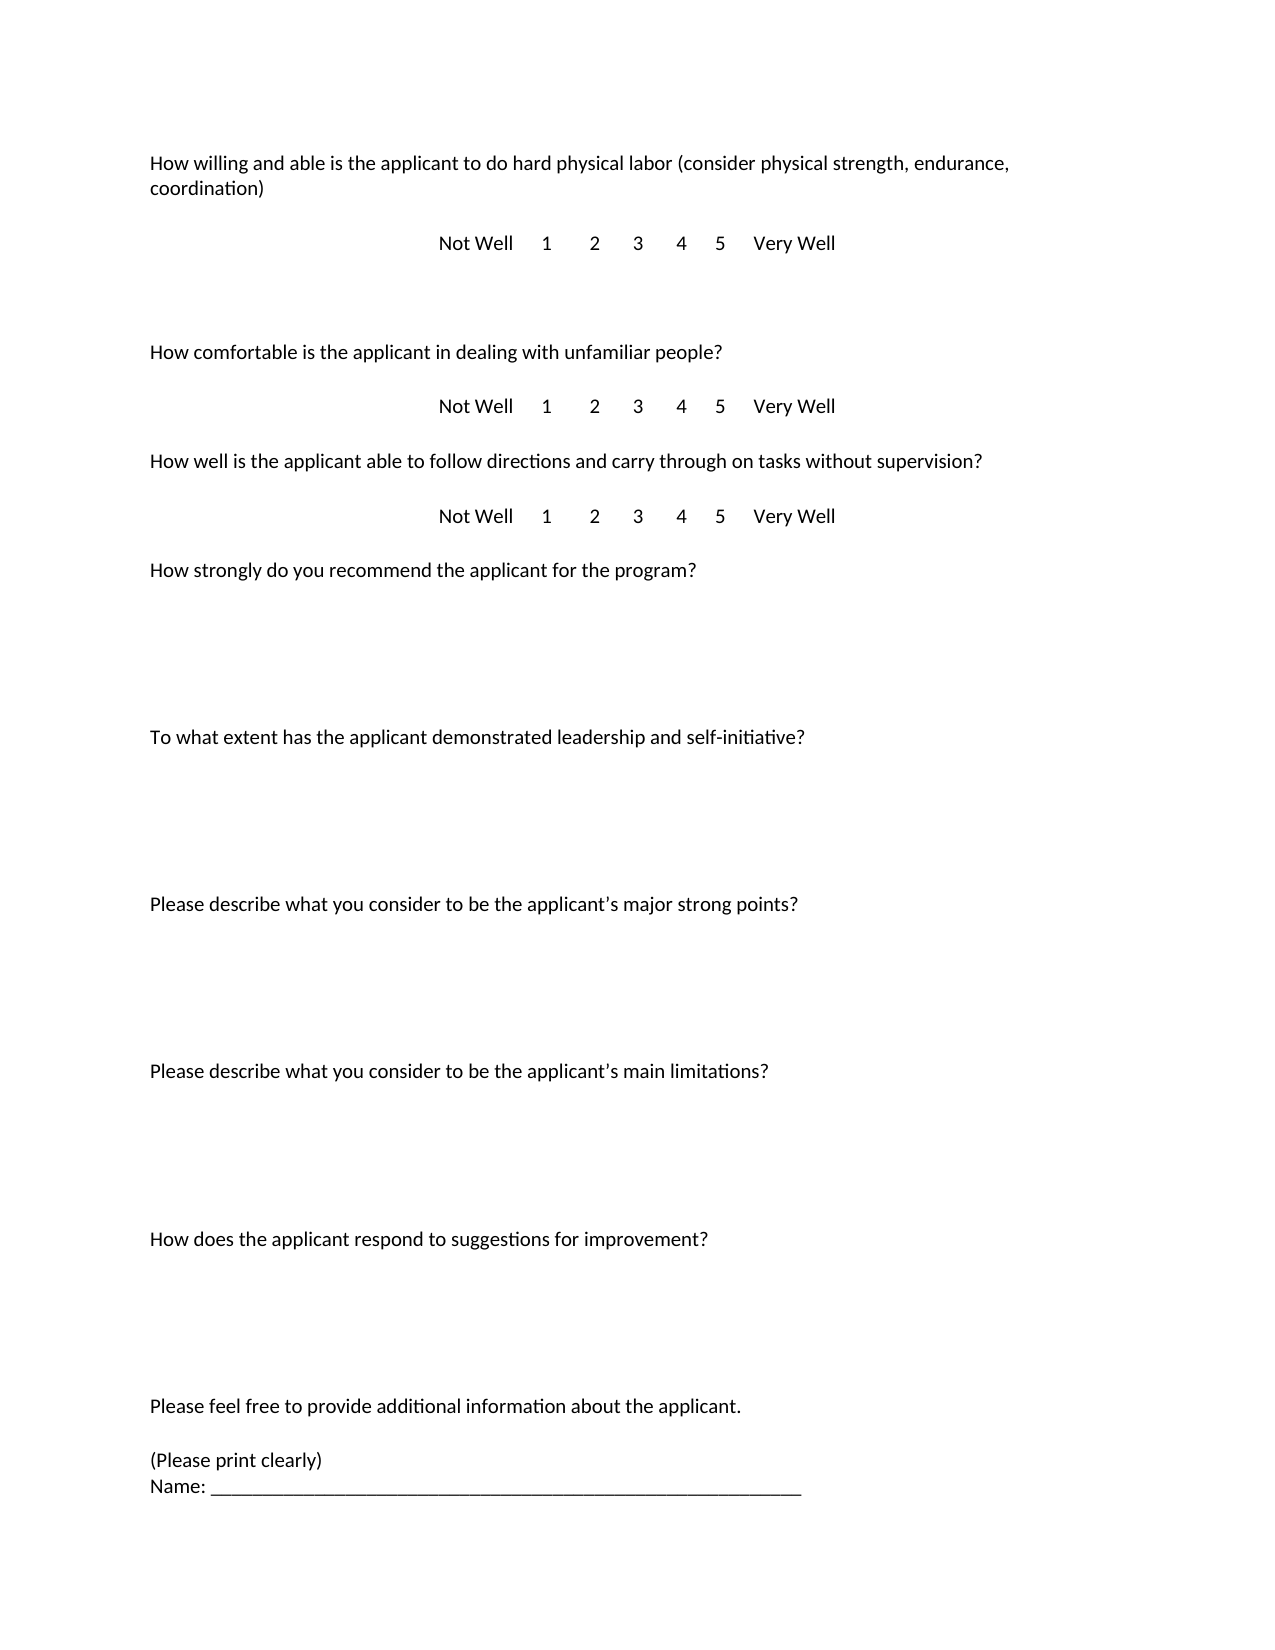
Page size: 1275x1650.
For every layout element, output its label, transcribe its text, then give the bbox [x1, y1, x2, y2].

text How well is the applicant able to follow directions and carry through on tasks without supervision? [150, 448, 1125, 474]
text Not Well 1 2 3 4 5 Very Well [150, 503, 1125, 528]
text Please feel free to provide additional information about the applicant. [150, 1393, 1125, 1418]
text To what extent has the applicant demonstrated leadership and self-initiative? [150, 724, 1125, 750]
text Please describe what you consider to be the applicant’s major strong points? [150, 892, 1125, 917]
text How comfortable is the applicant in dealing with unfamiliar people? [150, 339, 1125, 364]
text How strongly do you recommend the applicant for the program? [150, 557, 1125, 583]
text How does the applicant respond to suggestions for improvement? [150, 1226, 1125, 1251]
text How willing and able is the applicant to do hard physical labor (consider physical strength, endurance, coordination) [150, 150, 1125, 201]
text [150, 1447, 1125, 1498]
text Not Well 1 2 3 4 5 Very Well [150, 394, 1125, 419]
text Please describe what you consider to be the applicant’s main limitations? [150, 1059, 1125, 1084]
text Not Well 1 2 3 4 5 Very Well [150, 230, 1125, 255]
